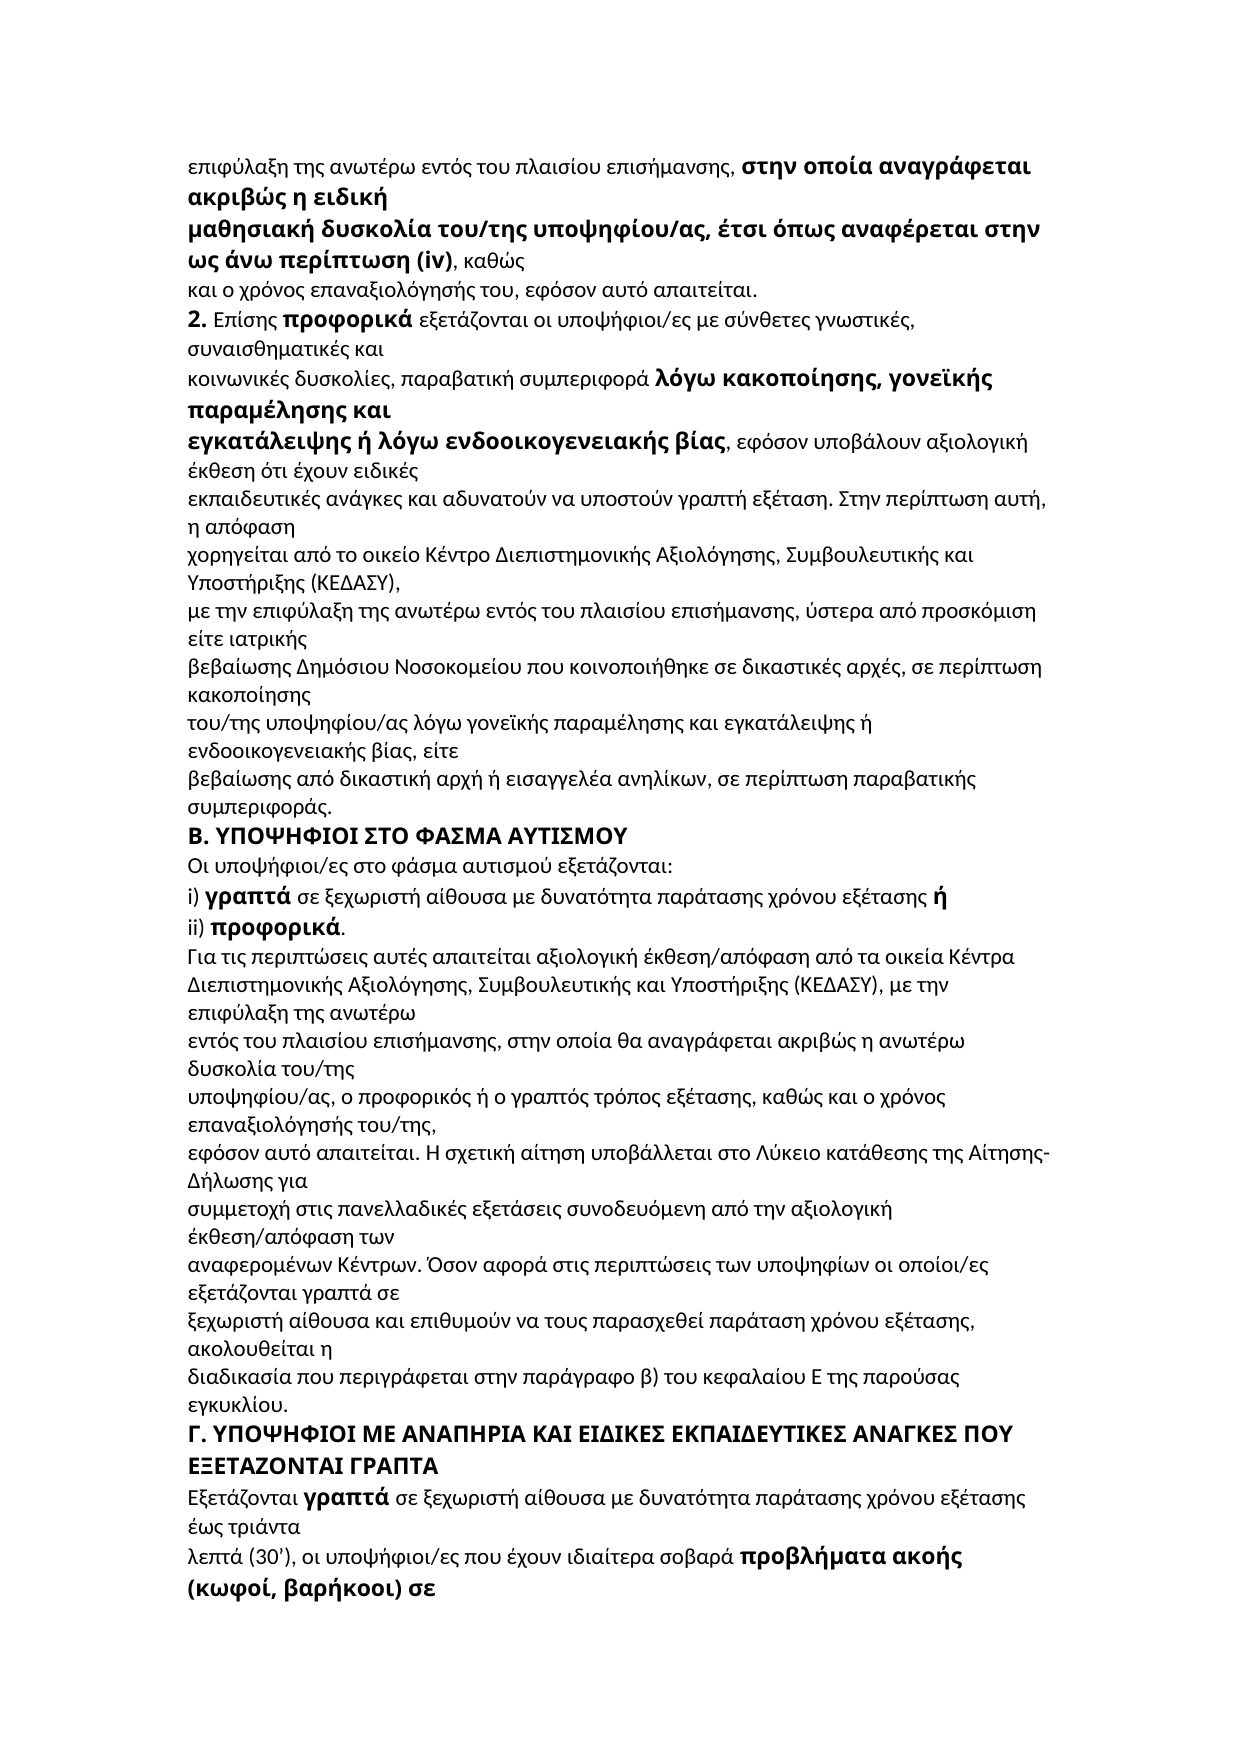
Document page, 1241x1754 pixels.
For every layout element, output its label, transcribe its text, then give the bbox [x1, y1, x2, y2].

text διαδικασία που περιγράφεται στην παράγραφο β) του κεφαλαίου Ε της παρούσας εγκυκλίου. [187, 1362, 1053, 1418]
text συμμετοχή στις πανελλαδικές εξετάσεις συνοδευόμενη από την αξιολογική έκθεση/απόφαση των [187, 1194, 1053, 1250]
text εγκατάλειψης ή λόγω ενδοοικογενειακής βίας, εφόσον υποβάλουν αξιολογική έκθεση ότι έχουν ειδικές [187, 425, 1053, 484]
text υποψηφίου/ας, ο προφορικός ή ο γραπτός τρόπος εξέτασης, καθώς και ο χρόνος επαναξιολόγησής του/της, [187, 1082, 1053, 1138]
text Β. ΥΠΟΨΗΦΙΟΙ ΣΤΟ ΦΑΣΜΑ ΑΥΤΙΣΜΟΥ [187, 820, 1053, 852]
text βεβαίωσης από δικαστική αρχή ή εισαγγελέα ανηλίκων, σε περίπτωση παραβατικής συμπεριφοράς. [187, 764, 1053, 820]
text μαθησιακή δυσκολία του/της υποψηφίου/ας, έτσι όπως αναφέρεται στην ως άνω περίπτωση (iv), καθώς [187, 212, 1053, 275]
text βεβαίωσης Δημόσιου Νοσοκομείου που κοινοποιήθηκε σε δικαστικές αρχές, σε περίπτωση κακοποίησης [187, 652, 1053, 708]
text με την επιφύλαξη της ανωτέρω εντός του πλαισίου επισήμανσης, ύστερα από προσκόμιση είτε ιατρικής [187, 596, 1053, 652]
text Γ. ΥΠΟΨΗΦΙΟΙ ΜΕ ΑΝΑΠΗΡΙΑ ΚΑΙ ΕΙΔΙΚΕΣ ΕΚΠΑΙΔΕΥΤΙΚΕΣ ΑΝΑΓΚΕΣ ΠΟΥ ΕΞΕΤΑΖΟΝΤΑΙ ΓΡΑΠΤΑ [187, 1418, 1053, 1481]
text επιφύλαξη της ανωτέρω εντός του πλαισίου επισήμανσης, στην οποία αναγράφεται ακριβώς η ειδική [187, 150, 1053, 212]
text Εξετάζονται γραπτά σε ξεχωριστή αίθουσα με δυνατότητα παράτασης χρόνου εξέτασης έως τριάντα [187, 1481, 1053, 1540]
text αναφερομένων Κέντρων. Όσον αφορά στις περιπτώσεις των υποψηφίων οι οποίοι/ες εξετάζονται γραπτά σε [187, 1250, 1053, 1306]
text εφόσον αυτό απαιτείται. Η σχετική αίτηση υποβάλλεται στο Λύκειο κατάθεσης της Αίτησης-Δήλωσης για [187, 1138, 1053, 1194]
text του/της υποψηφίου/ας λόγω γονεϊκής παραμέλησης και εγκατάλειψης ή ενδοοικογενειακής βίας, είτε [187, 708, 1053, 764]
text εκπαιδευτικές ανάγκες και αδυνατούν να υποστούν γραπτή εξέταση. Στην περίπτωση αυτή, η απόφαση [187, 484, 1053, 540]
text και ο χρόνος επαναξιολόγησής του, εφόσον αυτό απαιτείται. [187, 275, 1053, 303]
text i) γραπτά σε ξεχωριστή αίθουσα με δυνατότητα παράτασης χρόνου εξέτασης ή [187, 879, 1053, 911]
text Για τις περιπτώσεις αυτές απαιτείται αξιολογική έκθεση/απόφαση από τα οικεία Κέντρα [187, 942, 1053, 970]
text λεπτά (30’), οι υποψήφιοι/ες που έχουν ιδιαίτερα σοβαρά προβλήματα ακοής (κωφοί, βαρήκοοι) σε [187, 1540, 1053, 1603]
text χορηγείται από το οικείο Κέντρο Διεπιστημονικής Αξιολόγησης, Συμβουλευτικής και Υποστήριξης (ΚΕΔΑΣΥ), [187, 540, 1053, 596]
text 2. Επίσης προφορικά εξετάζονται οι υποψήφιοι/ες με σύνθετες γνωστικές, συναισθηματικές και [187, 303, 1053, 362]
text ξεχωριστή αίθουσα και επιθυμούν να τους παρασχεθεί παράταση χρόνου εξέτασης, ακολουθείται η [187, 1306, 1053, 1362]
text Διεπιστημονικής Αξιολόγησης, Συμβουλευτικής και Υποστήριξης (ΚΕΔΑΣΥ), με την επιφύλαξη της ανωτέρω [187, 970, 1053, 1026]
text κοινωνικές δυσκολίες, παραβατική συμπεριφορά λόγω κακοποίησης, γονεϊκής παραμέλησης και [187, 362, 1053, 425]
text Οι υποψήφιοι/ες στο φάσμα αυτισμού εξετάζονται: [187, 852, 1053, 879]
text εντός του πλαισίου επισήμανσης, στην οποία θα αναγράφεται ακριβώς η ανωτέρω δυσκολία του/της [187, 1026, 1053, 1082]
text ii) προφορικά. [187, 911, 1053, 942]
